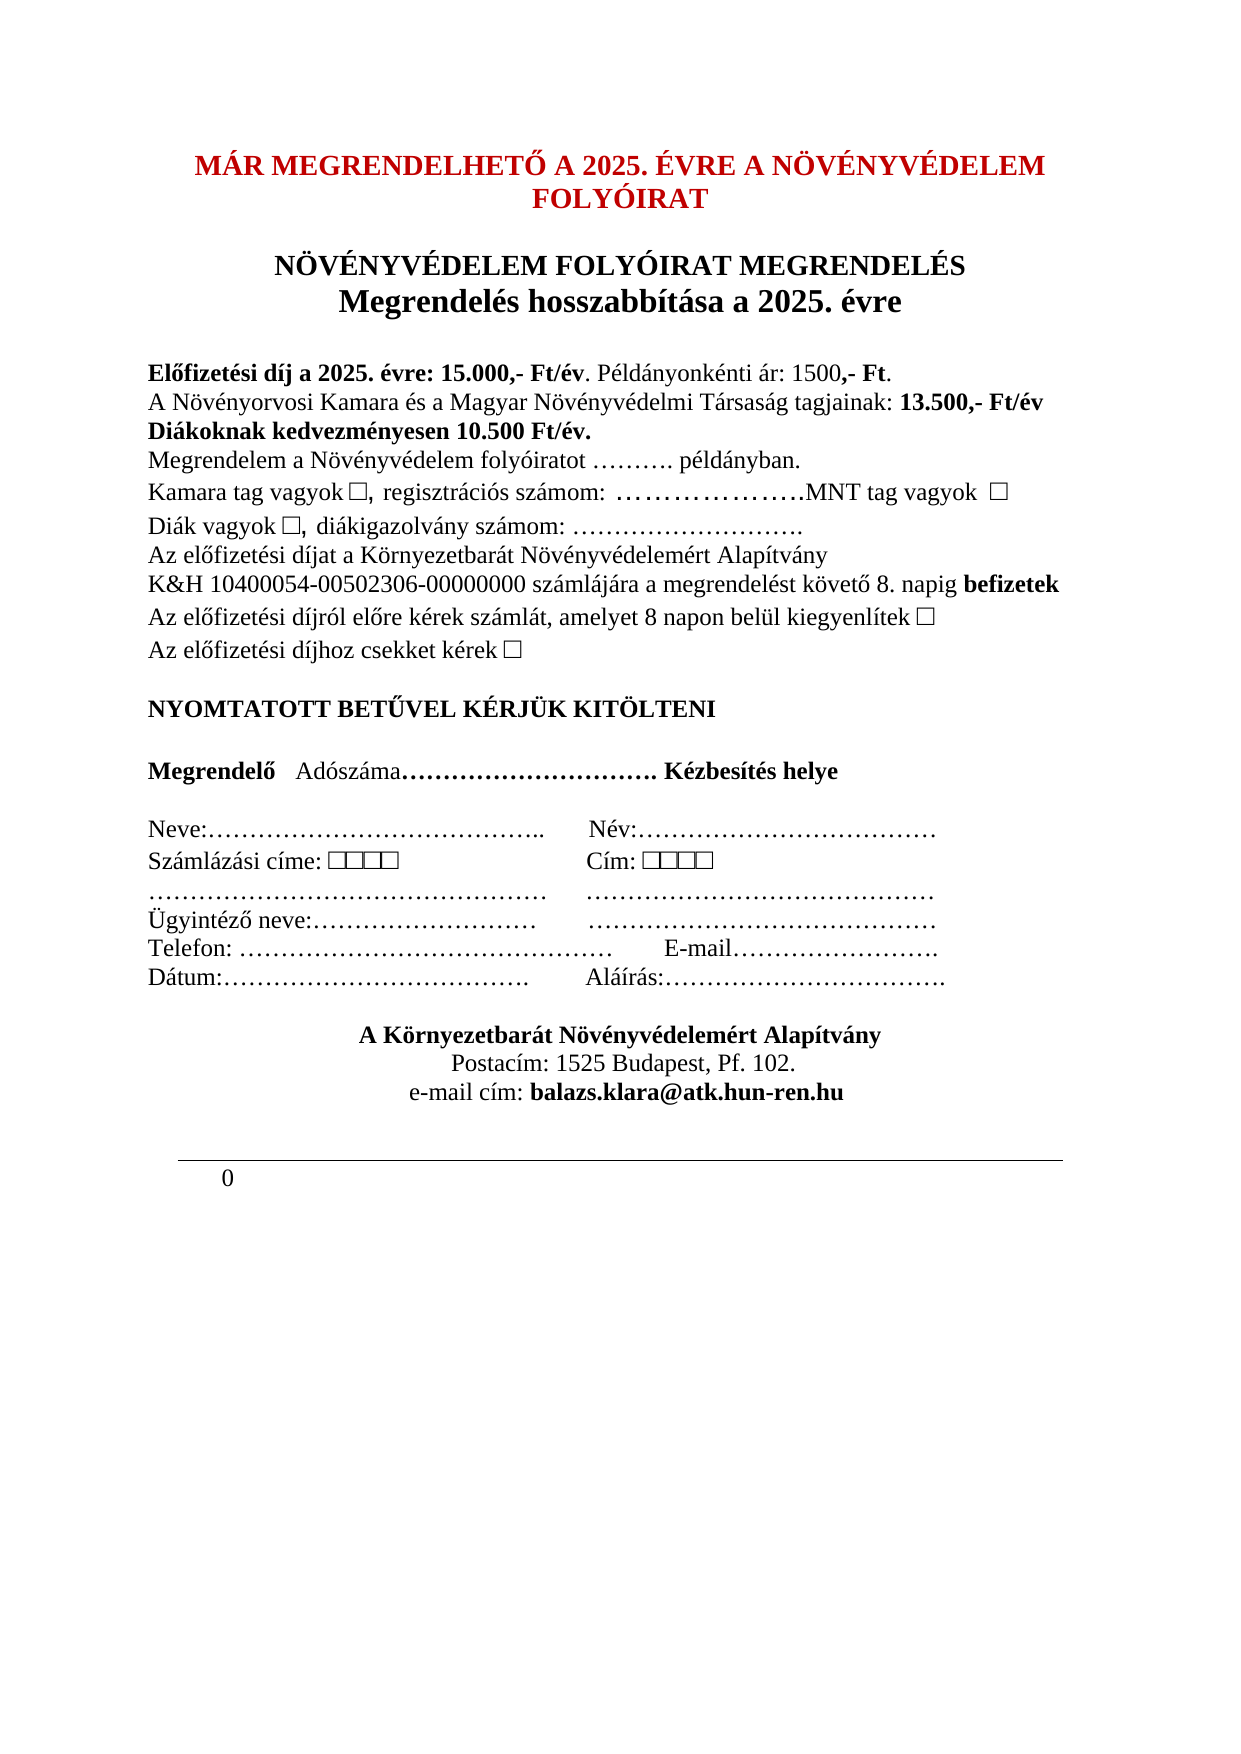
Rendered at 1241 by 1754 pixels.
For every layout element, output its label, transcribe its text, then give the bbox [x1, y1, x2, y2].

text K&H 10400054-00502306-00000000 számlájára a megrendelést követő 8. napig befizetek [148, 569, 1093, 598]
text A Környezetbarát Növényvédelemért Alapítvány [148, 1020, 1093, 1048]
text Diákoknak kedvezményesen 10.500 Ft/év. [148, 416, 1093, 445]
text Dátum:………………………………. Aláírás:……………………………. [148, 962, 1093, 991]
text Az előfizetési díjhoz csekket kérek □ [148, 632, 1093, 665]
text NYOMTATOTT BETŰVEL KÉRJÜK KITÖLTENI [148, 694, 1093, 723]
text Az előfizetési díjról előre kérek számlát, amelyet 8 napon belül kiegyenlítek □ [148, 598, 1093, 632]
text MÁR MEGRENDELHETŐ A 2025. ÉVRE A NÖVÉNYVÉDELEM FOLYÓIRAT [148, 148, 1093, 215]
text Az előfizetési díjat a Környezetbarát Növényvédelemért Alapítvány [148, 541, 1093, 569]
text Telefon: ……………………………………… E-mail……………………. [148, 933, 1093, 962]
text NÖVÉNYVÉDELEM FOLYÓIRAT MEGRENDELÉS [148, 248, 1093, 282]
text Megrendelés hosszabbítása a 2025. évre [148, 282, 1093, 320]
text Neve:………………………………….. Név:……………………………… [148, 814, 1093, 842]
text Megrendelő Adószáma…………………………. Kézbesítés helye [148, 756, 1093, 785]
text Ügyintéző neve:……………………… …………………………………… [148, 905, 1093, 933]
text 0 [148, 1163, 1093, 1192]
text Diák vagyok □, diákigazolvány számom: ………………………. [148, 507, 1093, 541]
text Előfizetési díj a 2025. évre: 15.000,- Ft/év. Példányonkénti ár: 1500,- Ft. [148, 358, 1093, 387]
text e-mail cím: balazs.klara@atk.hun-ren.hu [148, 1077, 1093, 1106]
text Megrendelem a Növényvédelem folyóiratot ………. példányban. [148, 445, 1093, 473]
text Postacím: 1525 Budapest, Pf. 102. [148, 1048, 1093, 1077]
text ………………………………………… …………………………………… [148, 876, 1093, 905]
text Számlázási címe: □□□□ Cím: □□□□ [148, 842, 1093, 876]
text A Növényorvosi Kamara és a Magyar Növényvédelmi Társaság tagjainak: 13.500,- Ft/év [148, 387, 1093, 416]
text Kamara tag vagyok □, regisztrációs számom: ………………..MNT tag vagyok □ [148, 473, 1093, 507]
